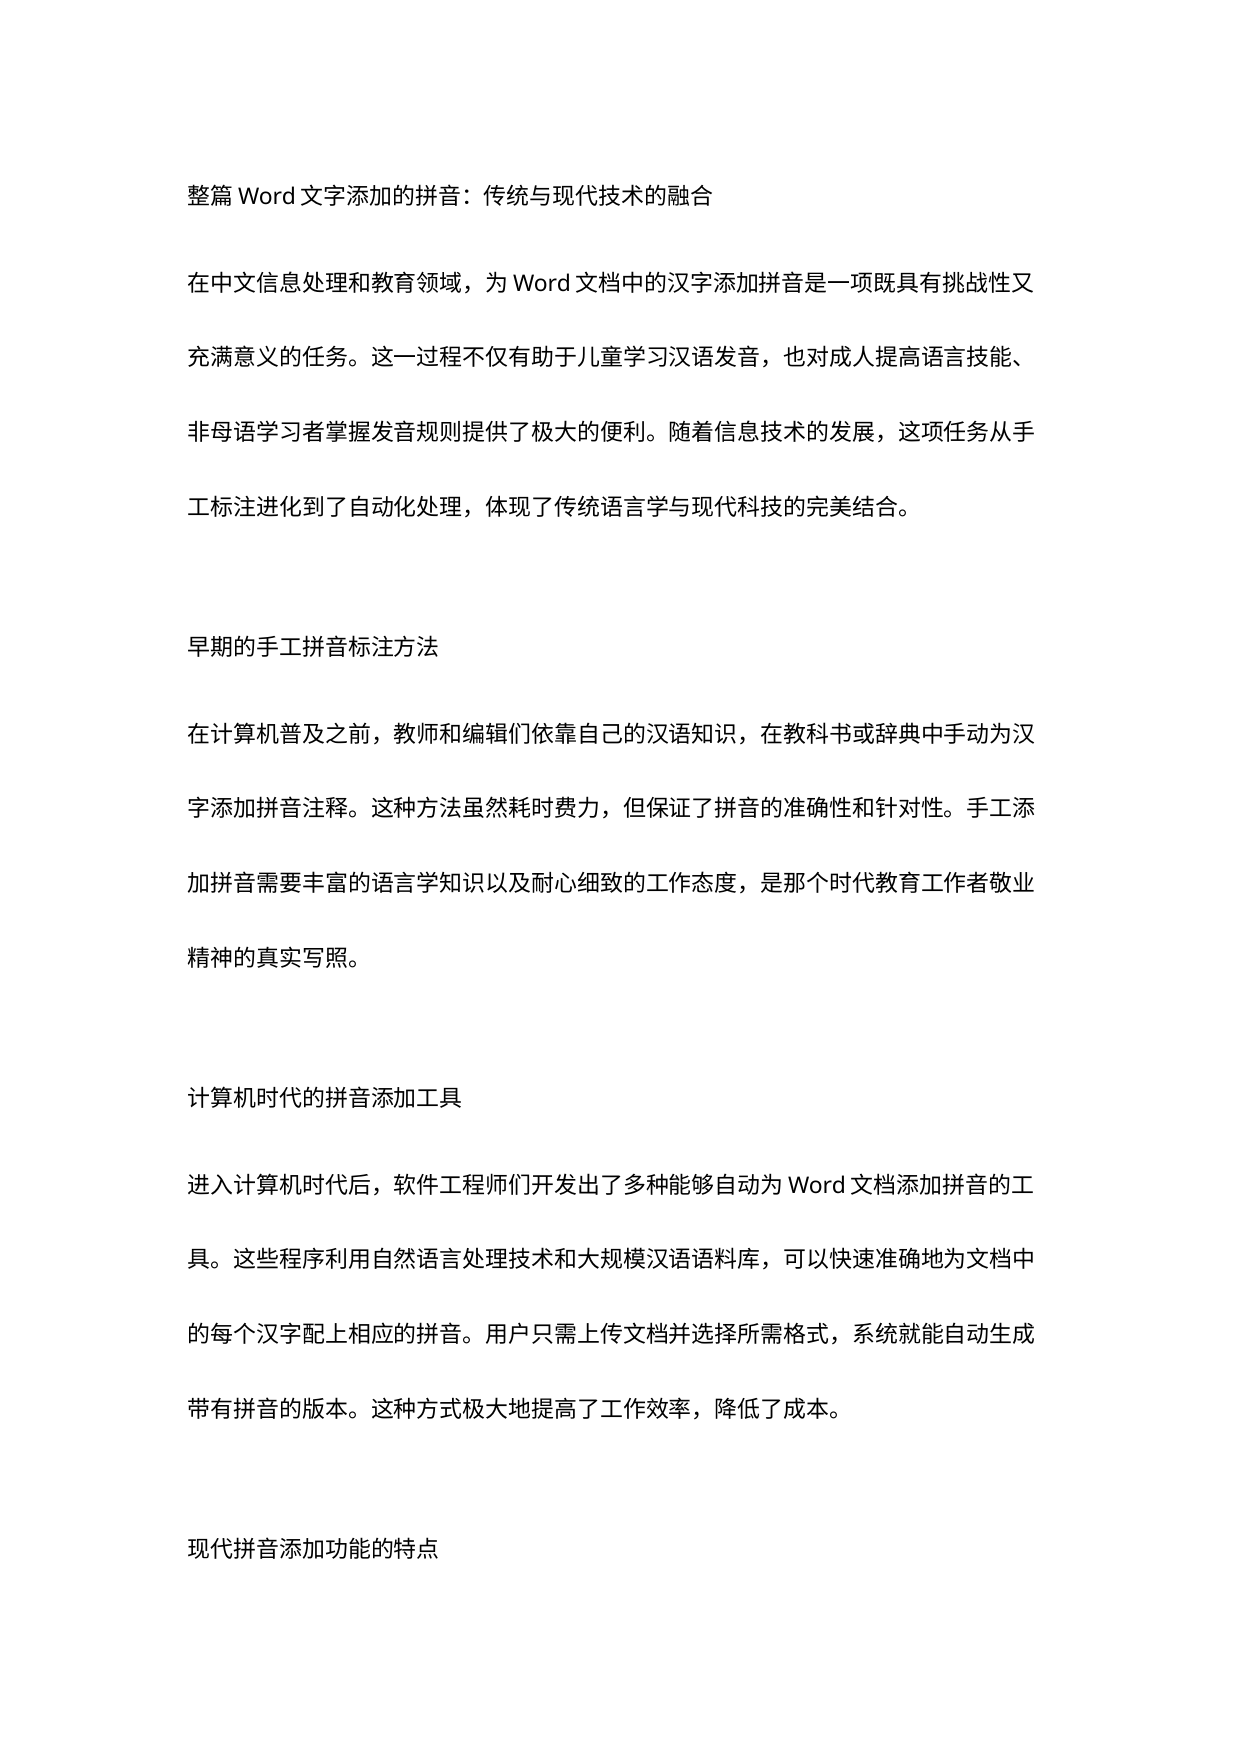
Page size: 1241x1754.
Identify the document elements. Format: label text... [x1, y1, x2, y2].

text 整篇Word文字添加的拼音：传统与现代技术的融合 [187, 162, 1053, 227]
text 进入计算机时代后，软件工程师们开发出了多种能够自动为Word文档添加拼音的工具。这些程序利用自然语言处理技术和大规模汉语语料库，可以快速准确地为文档中的每个汉字配上相应的拼音。用户只需上传文档并选择所需格式，系统就能自动生成带有拼音的版本。这种方式极大地提高了工作效率，降低了成本。 [187, 1151, 1053, 1440]
text 在中文信息处理和教育领域，为Word文档中的汉字添加拼音是一项既具有挑战性又充满意义的任务。这一过程不仅有助于儿童学习汉语发音，也对成人提高语言技能、非母语学习者掌握发音规则提供了极大的便利。随着信息技术的发展，这项任务从手工标注进化到了自动化处理，体现了传统语言学与现代科技的完美结合。 [187, 249, 1053, 538]
text 计算机时代的拼音添加工具 [187, 1064, 1053, 1129]
text 现代拼音添加功能的特点 [187, 1515, 1053, 1580]
text 在计算机普及之前，教师和编辑们依靠自己的汉语知识，在教科书或辞典中手动为汉字添加拼音注释。这种方法虽然耗时费力，但保证了拼音的准确性和针对性。手工添加拼音需要丰富的语言学知识以及耐心细致的工作态度，是那个时代教育工作者敬业精神的真实写照。 [187, 700, 1053, 989]
text 早期的手工拼音标注方法 [187, 613, 1053, 678]
